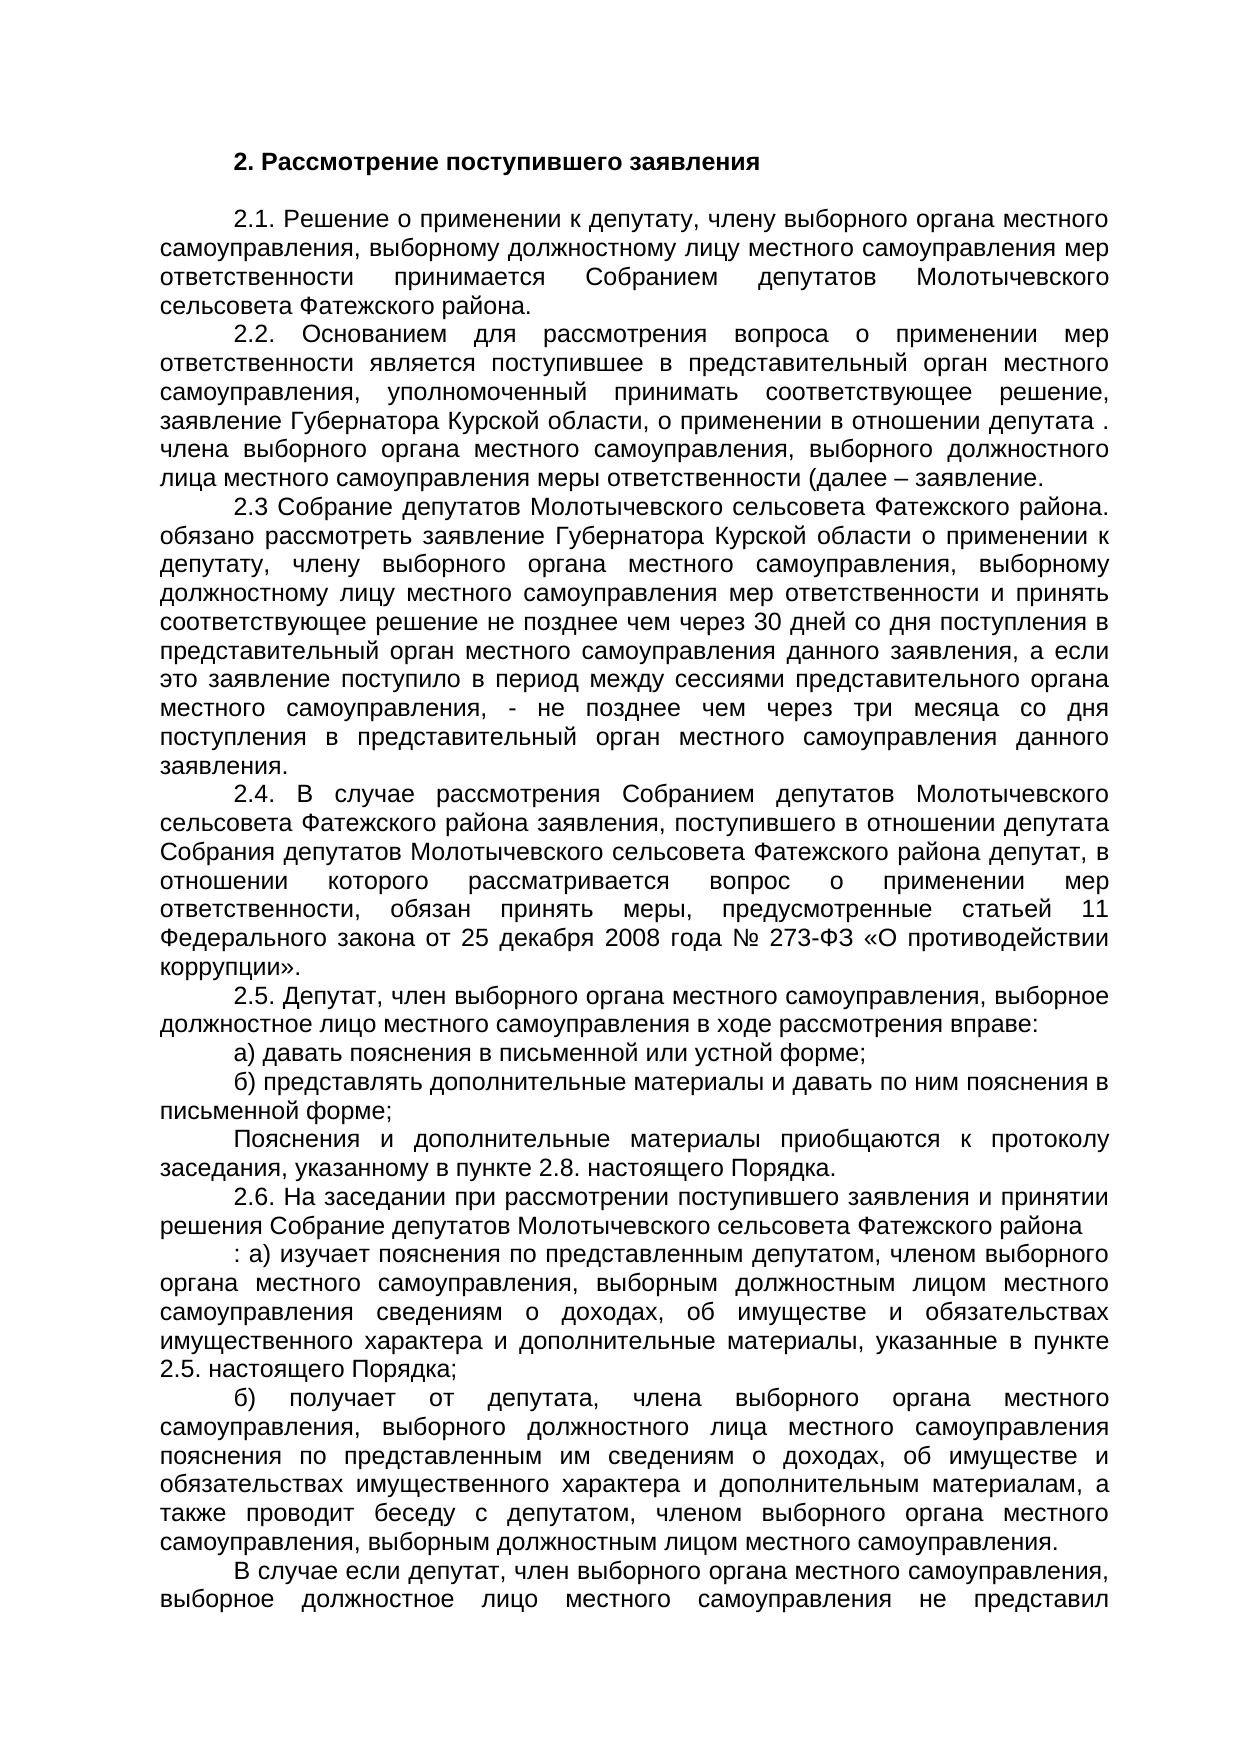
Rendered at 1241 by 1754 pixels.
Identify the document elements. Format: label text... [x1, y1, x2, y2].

text 2.1. Решение о применении к депутату, члену выборного органа местного самоуправления, выборному должностному лицу местного самоуправления мер ответственности принимается Собранием депутатов Молотычевского сельсовета Фатежского района. [159, 204, 1110, 319]
text : а) изучает пояснения по представленным депутатом, членом выборного органа местного самоуправления, выборным должностным лицом местного самоуправления сведениям о доходах, об имуществе и обязательствах имущественного характера и дополнительные материалы, указанные в пункте 2.5. настоящего Порядка; [159, 1239, 1110, 1383]
text 2.3 Собрание депутатов Молотычевского сельсовета Фатежского района. обязано рассмотреть заявление Губернатора Курской области о применении к депутату, члену выборного органа местного самоуправления, выборному должностному лицу местного самоуправления мер ответственности и принять соответствующее решение не позднее чем через 30 дней со дня поступления в представительный орган местного самоуправления данного заявления, а если это заявление поступило в период между сессиями представительного органа местного самоуправления, - не позднее чем через три месяца со дня поступления в представительный орган местного самоуправления данного заявления. [159, 492, 1110, 779]
text Пояснения и дополнительные материалы приобщаются к протоколу заседания, указанному в пункте 2.8. настоящего Порядка. [159, 1124, 1110, 1182]
text б) получает от депутата, члена выборного органа местного самоуправления, выборного должностного лица местного самоуправления пояснения по представленным им сведениям о доходах, об имуществе и обязательствах имущественного характера и дополнительным материалам, а также проводит беседу с депутатом, членом выборного органа местного самоуправления, выборным должностным лицом местного самоуправления. [159, 1383, 1110, 1556]
text а) давать пояснения в письменной или устной форме; [159, 1038, 1110, 1067]
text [159, 1556, 1110, 1613]
text 2.6. На заседании при рассмотрении поступившего заявления и принятии решения Собрание депутатов Молотычевского сельсовета Фатежского района [159, 1182, 1110, 1239]
text 2.5. Депутат, член выборного органа местного самоуправления, выборное должностное лицо местного самоуправления в ходе рассмотрения вправе: [159, 981, 1110, 1038]
text 2. Рассмотрение поступившего заявления [159, 147, 1110, 176]
text б) представлять дополнительные материалы и давать по ним пояснения в письменной форме; [159, 1067, 1110, 1124]
text 2.2. Основанием для рассмотрения вопроса о применении мер ответственности является поступившее в представительный орган местного самоуправления, уполномоченный принимать соответствующее решение, заявление Губернатора Курской области, о применении в отношении депутата . члена выборного органа местного самоуправления, выборного должностного лица местного самоуправления меры ответственности (далее – заявление. [159, 319, 1110, 492]
text 2.4. В случае рассмотрения Собранием депутатов Молотычевского сельсовета Фатежского района заявления, поступившего в отношении депутата Собрания депутатов Молотычевского сельсовета Фатежского района депутат, в отношении которого рассматривается вопрос о применении мер ответственности, обязан принять меры, предусмотренные статьей 11 Федерального закона от 25 декабря 2008 года № 273-ФЗ «О противодействии коррупции». [159, 779, 1110, 981]
